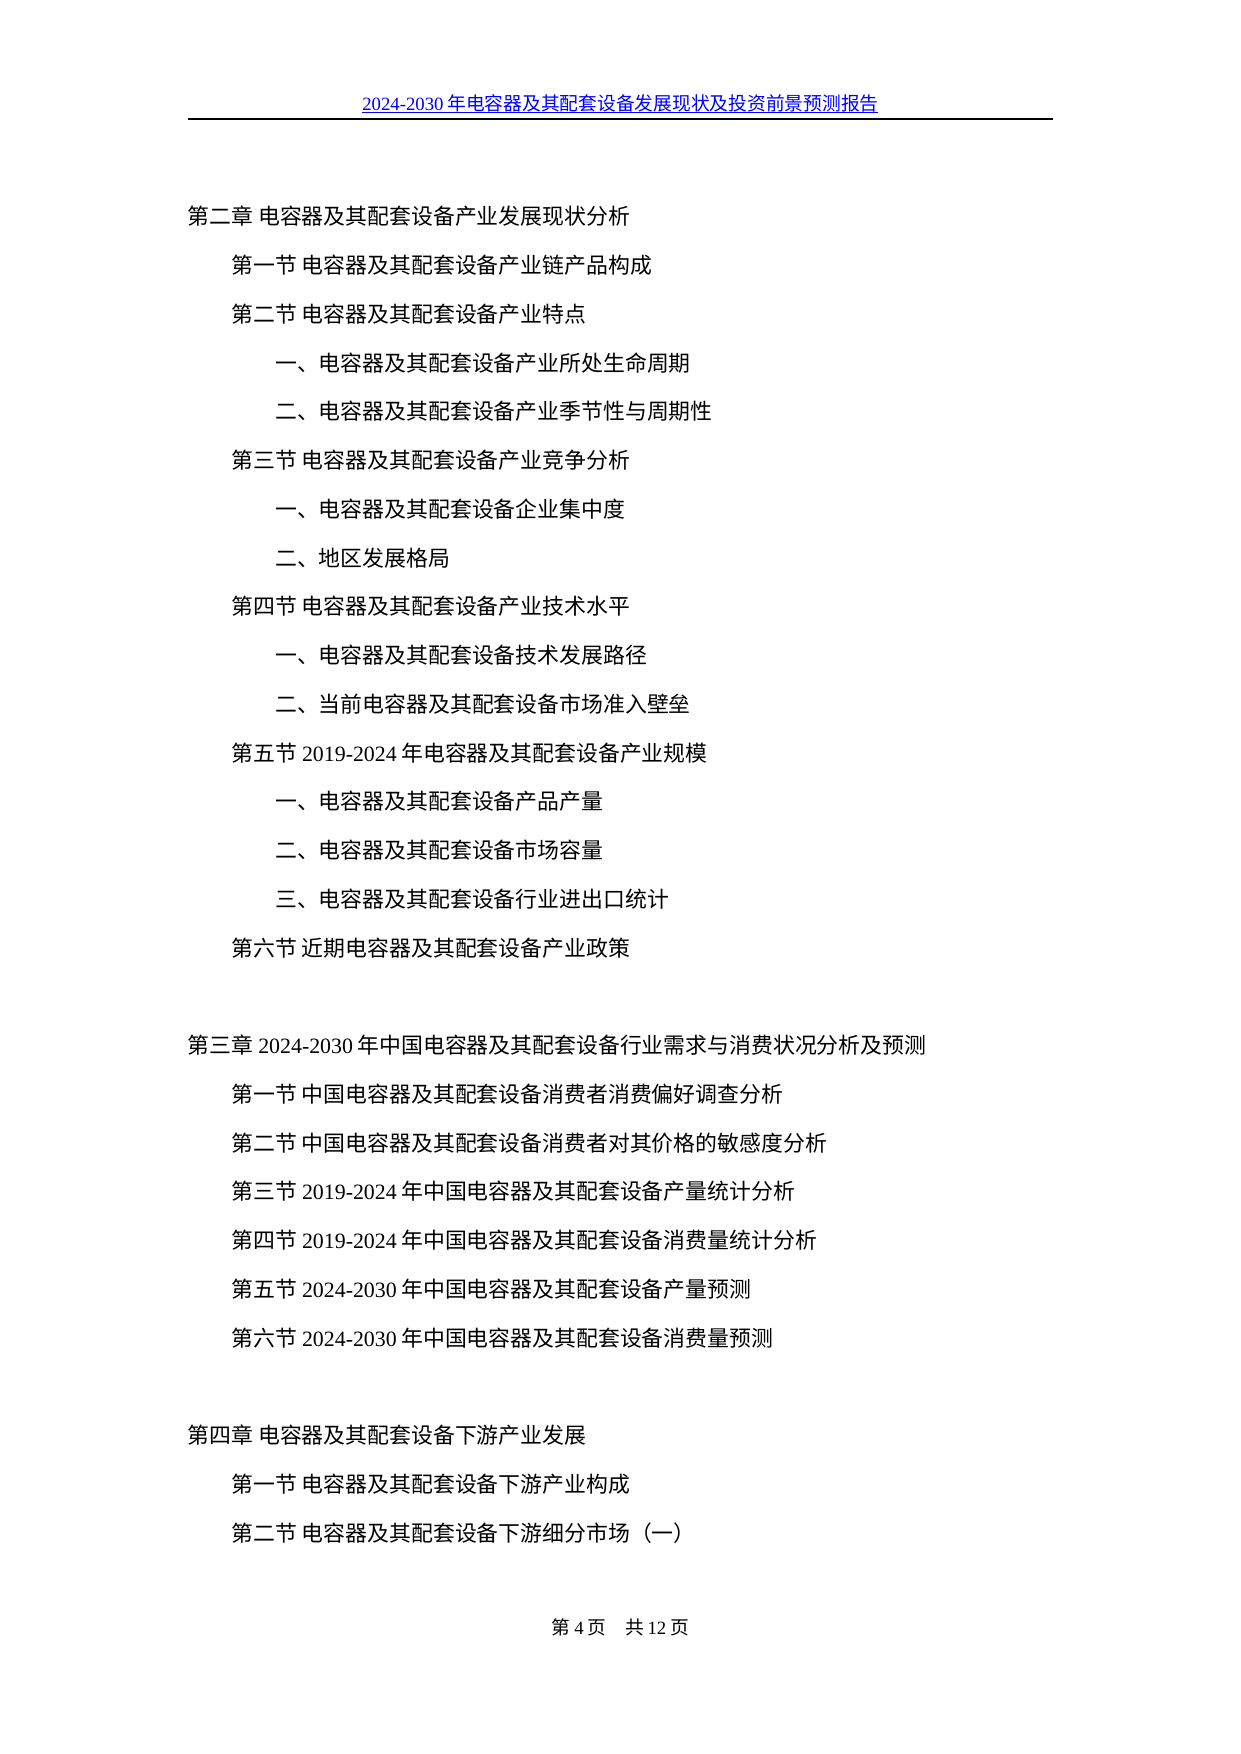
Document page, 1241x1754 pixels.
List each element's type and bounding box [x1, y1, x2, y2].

text [187, 150, 1053, 1548]
